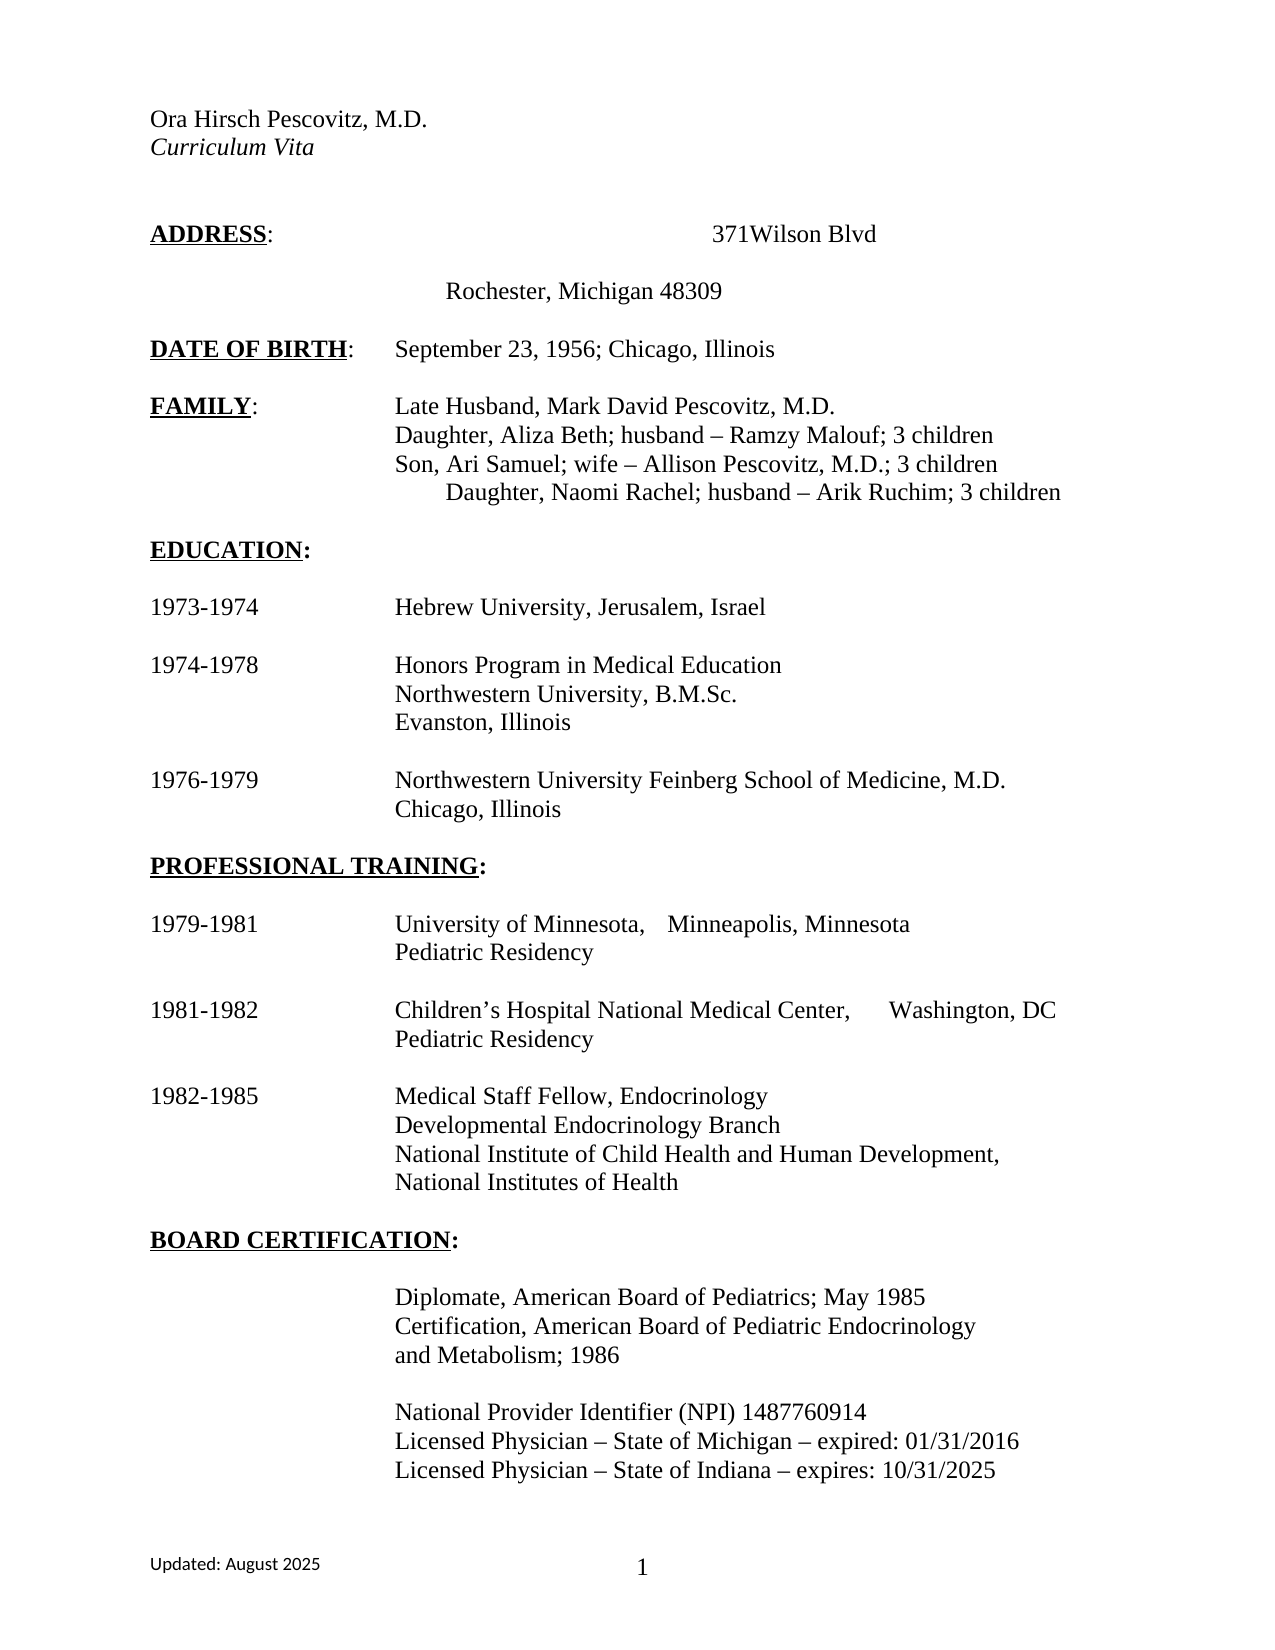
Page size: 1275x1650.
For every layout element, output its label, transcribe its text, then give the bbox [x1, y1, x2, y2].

text 1976-1979 Northwestern University Feinberg School of Medicine, M.D. [150, 765, 1134, 794]
text Licensed Physician – State of Michigan – expired: 01/31/2016 [151, 1426, 1134, 1455]
text and Metabolism; 1986 [150, 1340, 1134, 1369]
text Pediatric Residency [150, 1024, 1134, 1052]
text Son, Ari Samuel; wife – Allison Pescovitz, M.D.; 3 children [150, 449, 1134, 477]
text EDUCATION: [150, 535, 1134, 564]
text Daughter, Aliza Beth; husband – Ramzy Malouf; 3 children [150, 420, 1134, 449]
text National Institute of Child Health and Human Development, [150, 1139, 1134, 1167]
text Certification, American Board of Pediatric Endocrinology [150, 1311, 1134, 1340]
text Pediatric Residency [150, 937, 1134, 966]
text Daughter, Naomi Rachel; husband – Arik Ruchim; 3 children [150, 477, 1134, 506]
text 1981-1982 Children’s Hospital National Medical Center, Washington, DC [150, 995, 1134, 1024]
text PROFESSIONAL TRAINING: [150, 851, 1134, 880]
text National Provider Identifier (NPI) 1487760914 [150, 1397, 1134, 1426]
text Diplomate, American Board of Pediatrics; May 1985 [150, 1282, 1134, 1311]
text Licensed Physician – State of Indiana – expires: 10/31/2025 [151, 1455, 1134, 1484]
text Northwestern University, B.M.Sc. [150, 679, 1134, 707]
text 1979-1981 University of Minnesota, Minneapolis, Minnesota [150, 909, 1134, 937]
text 1974-1978 Honors Program in Medical Education [150, 650, 1134, 679]
text BOARD CERTIFICATION: [150, 1225, 1134, 1254]
text DATE OF BIRTH: September 23, 1956; Chicago, Illinois [150, 334, 1134, 362]
text National Institutes of Health [150, 1167, 1134, 1196]
text FAMILY: Late Husband, Mark David Pescovitz, M.D. [150, 391, 1134, 420]
text Chicago, Illinois [150, 794, 1134, 822]
text 1973-1974 Hebrew University, Jerusalem, Israel [150, 592, 1134, 621]
text ADDRESS: 371Wilson Blvd [150, 219, 1134, 247]
text Developmental Endocrinology Branch [150, 1110, 1134, 1139]
text Evanston, Illinois [150, 707, 1134, 736]
text Rochester, Michigan 48309 [394, 247, 1134, 305]
text 1982-1985 Medical Staff Fellow, Endocrinology [150, 1081, 1134, 1110]
